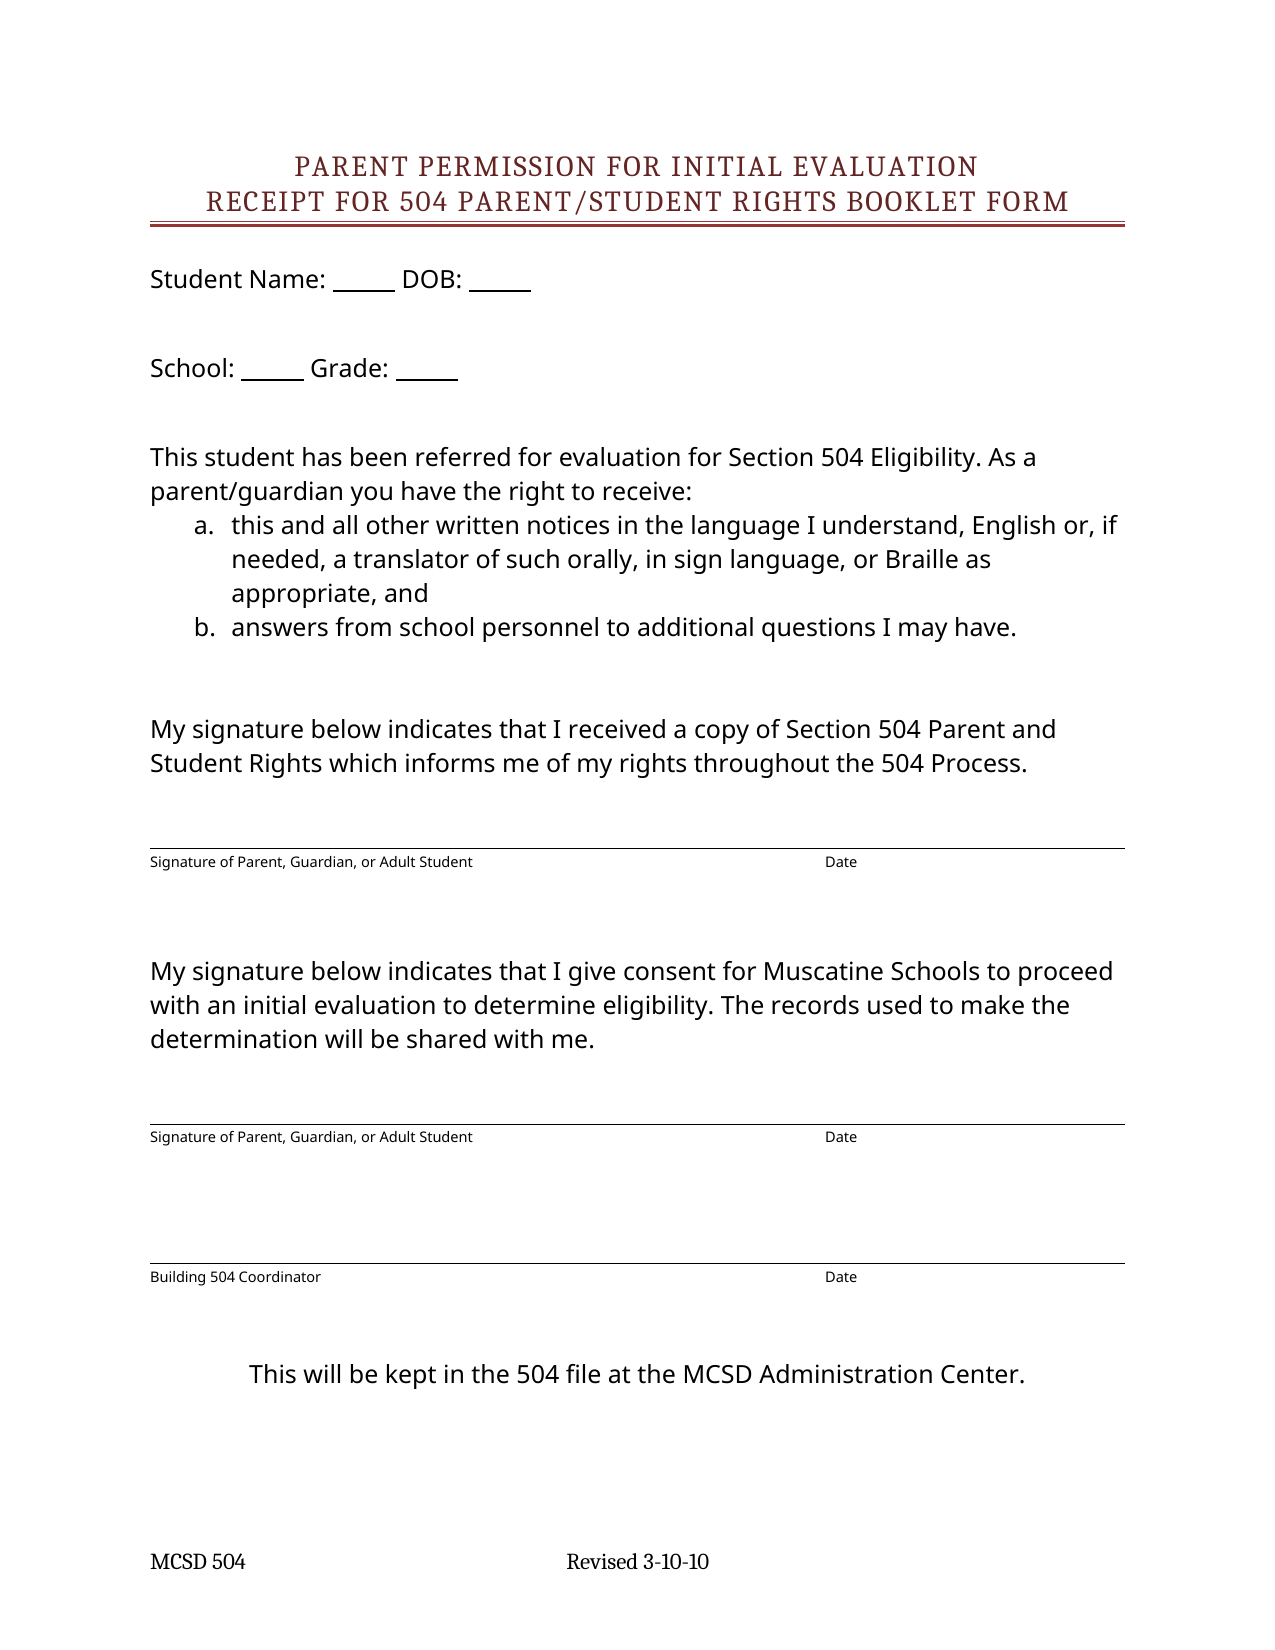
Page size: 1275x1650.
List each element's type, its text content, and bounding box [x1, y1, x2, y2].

text Student Name: DOB: [150, 262, 1125, 296]
text My signature below indicates that I received a copy of Section 504 Parent and Student Rights which informs me of my rights throughout the 504 Process. [150, 712, 1125, 780]
text This student has been referred for evaluation for Section 504 Eligibility. As a parent/guardian you have the right to receive: [150, 439, 1125, 508]
list this and all other written notices in the language I understand, English or, if needed, a translator of such orally, in sign language, or Braille as appropriate, and [194, 508, 1125, 610]
subtitle Parent Permission for Initial Evaluation [150, 150, 1125, 183]
text Signature of Parent, Guardian, or Adult Student Date [150, 1125, 1125, 1161]
list answers from school personnel to additional questions I may have. [194, 610, 1125, 644]
text Building 504 Coordinator Date [150, 1264, 1125, 1300]
text This will be kept in the 504 file at the . [150, 1357, 1125, 1391]
text Signature of Parent, Guardian, or Adult Student Date [150, 849, 1125, 885]
text My signature below indicates that I give consent for Muscatine Schools to proceed with an initial evaluation to determine eligibility. The records used to make the determination will be shared with me. [150, 953, 1125, 1056]
text School: Grade: [150, 351, 1125, 384]
subtitle Receipt for 504 Parent/Student Rights Booklet Form [150, 185, 1125, 221]
